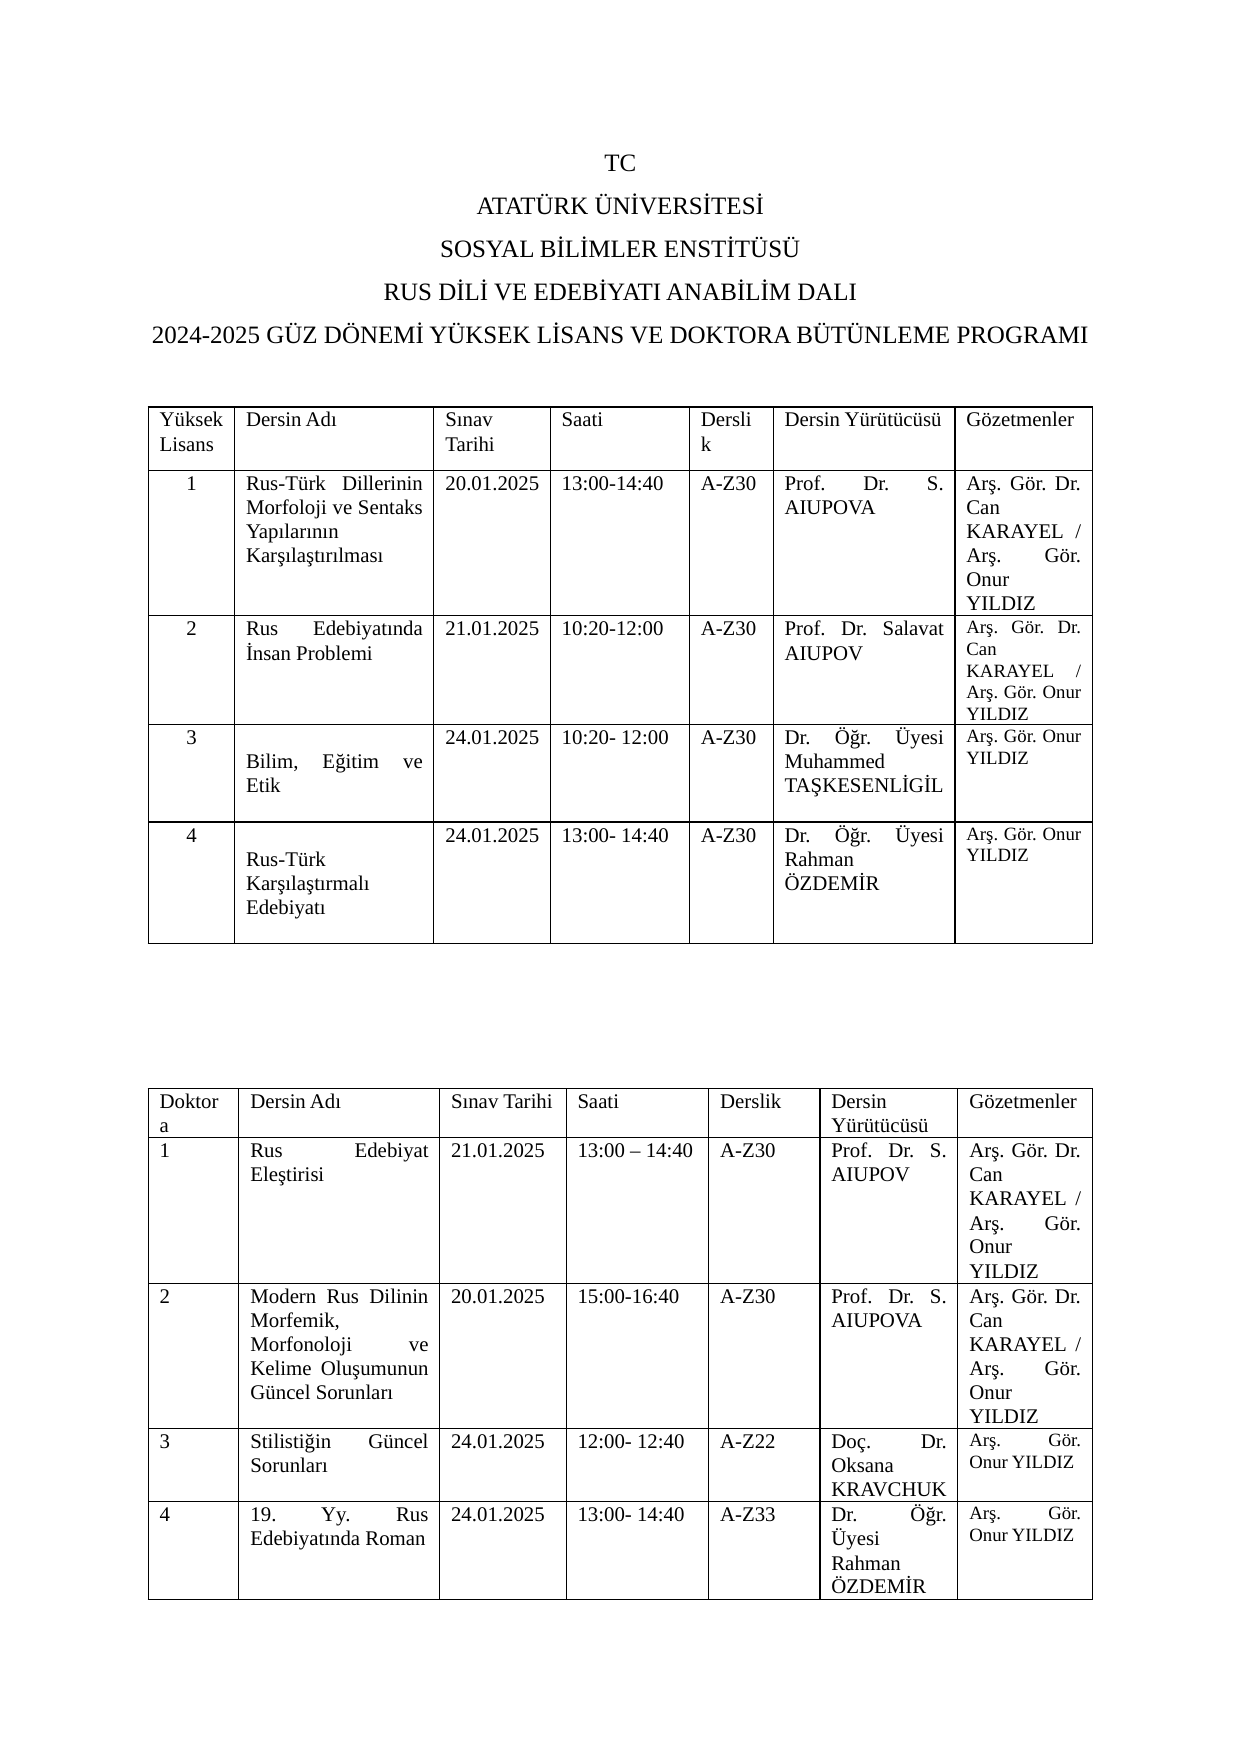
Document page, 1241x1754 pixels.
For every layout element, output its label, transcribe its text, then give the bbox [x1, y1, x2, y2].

table_cell 24.01.2025 [434, 823, 550, 943]
table_cell A-Z30 [690, 823, 773, 943]
table_cell 2 [149, 1284, 238, 1428]
table_cell 13:00-14:40 [551, 471, 689, 615]
table_cell Stilistiğin Güncel Sorunları [239, 1429, 439, 1501]
table_cell A-Z30 [690, 616, 773, 724]
table_header Dersin Adı [239, 1089, 439, 1137]
table_cell 24.01.2025 [440, 1429, 566, 1501]
table_cell 19. Yy. Rus Edebiyatında Roman [239, 1502, 439, 1598]
table_header Saati [551, 408, 689, 470]
text ATATÜRK ÜNİVERSİTESİ [148, 191, 1093, 219]
table_cell Arş. Gör. Dr. Can KARAYEL / Arş. Gör. Onur YILDIZ [958, 1138, 1092, 1283]
table_cell Arş. Gör. Onur YILDIZ [958, 1429, 1092, 1501]
table_cell Dr. Öğr. Üyesi Muhammed TAŞKESENLİGİL [774, 725, 954, 821]
table_header Derslik [690, 408, 773, 470]
table_cell Modern Rus Dilinin Morfemik, Morfonoloji ve Kelime Oluşumunun Güncel Sorunları [239, 1284, 439, 1428]
text TC [148, 148, 1093, 176]
table_cell 15:00-16:40 [567, 1284, 708, 1428]
table_cell A-Z30 [690, 725, 773, 821]
table_header Gözetmenler [958, 1089, 1092, 1137]
table_cell A-Z30 [709, 1284, 819, 1428]
table_header Doktora [149, 1089, 238, 1137]
table_cell 24.01.2025 [440, 1502, 566, 1598]
table_cell 13:00- 14:40 [567, 1502, 708, 1598]
table_cell Rus Edebiyat Eleştirisi [239, 1138, 439, 1283]
table_header Dersin Yürütücüsü [821, 1089, 957, 1137]
table_header Saati [567, 1089, 708, 1137]
table_cell 10:20-12:00 [551, 616, 689, 724]
text 2024-2025 GÜZ DÖNEMİ YÜKSEK LİSANS VE DOKTORA BÜTÜNLEME PROGRAMI [148, 320, 1093, 349]
table_cell Prof. Dr. S. AIUPOVA [774, 471, 954, 615]
table_cell Arş. Gör. Dr. Can KARAYEL / Arş. Gör. Onur YILDIZ [958, 1284, 1092, 1428]
table_cell 10:20- 12:00 [551, 725, 689, 821]
table_header Dersin Adı [235, 408, 433, 470]
table_cell Prof. Dr. S. AIUPOVA [821, 1284, 957, 1428]
table_cell 4 [149, 1502, 238, 1598]
table_cell 2 [149, 616, 234, 724]
table_cell Rus-Türk Karşılaştırmalı Edebiyatı [235, 823, 433, 943]
table_cell Arş. Gör. Dr. Can KARAYEL / Arş. Gör. Onur YILDIZ [956, 616, 1092, 724]
table_cell Rus-Türk Dillerinin Morfoloji ve Sentaks Yapılarının Karşılaştırılması [235, 471, 433, 615]
table_cell 3 [149, 725, 234, 821]
table_header Dersin Yürütücüsü [774, 408, 954, 470]
table_cell 1 [149, 1138, 238, 1283]
text SOSYAL BİLİMLER ENSTİTÜSÜ [148, 234, 1093, 263]
table_cell Prof. Dr. Salavat AIUPOV [774, 616, 954, 724]
table_cell 20.01.2025 [440, 1284, 566, 1428]
table_cell 13:00- 14:40 [551, 823, 689, 943]
table_cell Dr. Öğr. Üyesi Rahman ÖZDEMİR [774, 823, 954, 943]
table_cell A-Z30 [690, 471, 773, 615]
table_cell Arş. Gör. Onur YILDIZ [958, 1502, 1092, 1598]
table_cell Arş. Gör. Dr. Can KARAYEL / Arş. Gör. Onur YILDIZ [956, 471, 1092, 615]
table_cell A-Z22 [709, 1429, 819, 1501]
table_header Gözetmenler [956, 408, 1092, 470]
table_cell Arş. Gör. Onur YILDIZ [956, 823, 1092, 943]
table_header Derslik [709, 1089, 819, 1137]
table_cell 21.01.2025 [434, 616, 550, 724]
table_cell 21.01.2025 [440, 1138, 566, 1283]
table_cell Rus Edebiyatında İnsan Problemi [235, 616, 433, 724]
table_cell 13:00 – 14:40 [567, 1138, 708, 1283]
table_cell A-Z30 [709, 1138, 819, 1283]
table_cell 4 [149, 823, 234, 943]
table_cell Bilim, Eğitim ve Etik [235, 725, 433, 821]
table_cell Arş. Gör. Onur YILDIZ [956, 725, 1092, 821]
table_cell Prof. Dr. S. AIUPOV [821, 1138, 957, 1283]
table_header Sınav Tarihi [434, 408, 550, 470]
table_header Sınav Tarihi [440, 1089, 566, 1137]
table_cell 3 [149, 1429, 238, 1501]
table_cell 1 [149, 471, 234, 615]
table_cell 12:00- 12:40 [567, 1429, 708, 1501]
table_cell Dr. Öğr. Üyesi Rahman ÖZDEMİR [821, 1502, 957, 1598]
table_cell Doç. Dr. Oksana KRAVCHUK [821, 1429, 957, 1501]
table_cell 24.01.2025 [434, 725, 550, 821]
table_cell A-Z33 [709, 1502, 819, 1598]
table_cell 20.01.2025 [434, 471, 550, 615]
text RUS DİLİ VE EDEBİYATI ANABİLİM DALI [148, 277, 1093, 306]
table_header Yüksek Lisans [149, 408, 234, 470]
